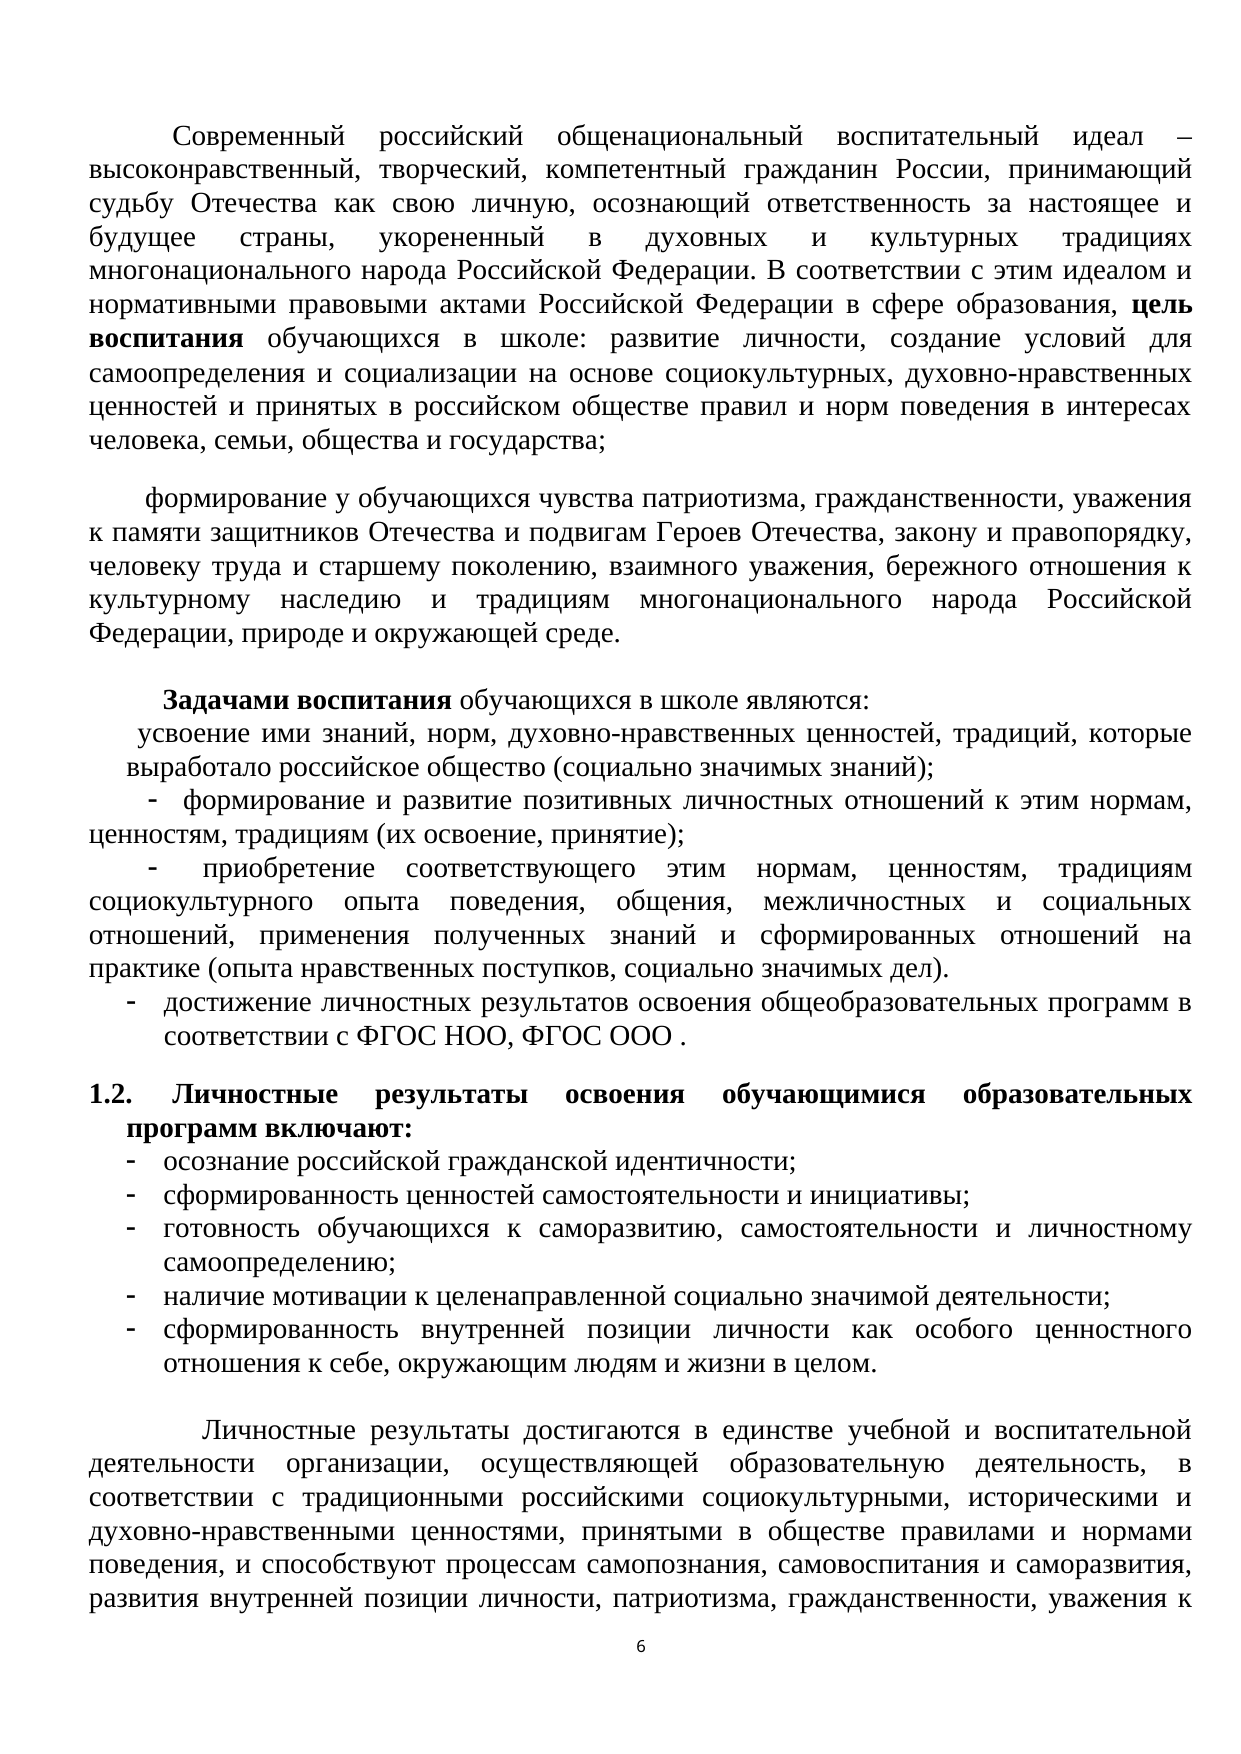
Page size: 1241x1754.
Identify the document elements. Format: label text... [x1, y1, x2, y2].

list формирование и развитие позитивных личностных отношений к этим нормам, ценностям, традициям (их освоение, принятие); [89, 782, 1193, 850]
list приобретение соответствующего этим нормам, ценностям, традициям социокультурного опыта поведения, общения, межличностных и социальных отношений, применения полученных знаний и сформированных отношений на практике (опыта нравственных поступков, социально значимых дел). [89, 850, 1193, 984]
list Личностные результаты освоения обучающимися образовательных программ включают: [89, 1076, 1193, 1143]
text Задачами воспитания обучающихся в школе являются: [89, 682, 1193, 715]
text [89, 1412, 1193, 1613]
text Современный российский общенациональный воспитательный идеал – высоконравственный, творческий, компетентный гражданин России, принимающий судьбу Отечества как свою личную, осознающий ответственность за настоящее и будущее страны, укорененный в духовных и культурных традициях многонационального народа Российской Федерации. В соответствии с этим идеалом и нормативными правовыми актами Российской Федерации в сфере образования, цель воспитания обучающихся в школе: развитие личности, создание условий для самоопределения и социализации на основе социокультурных, духовно-нравственных ценностей и принятых в российском обществе правил и норм поведения в интересах человека, семьи, общества и государства; [89, 118, 1193, 456]
list наличие мотивации к целенаправленной социально значимой деятельности; [126, 1278, 1193, 1311]
list сформированность ценностей самостоятельности и инициативы; [126, 1177, 1193, 1211]
list осознание российской гражданской идентичности; [126, 1143, 1193, 1177]
text формирование у обучающихся чувства патриотизма, гражданственности, уважения к памяти защитников Отечества и подвигам Героев Отечества, закону и правопорядку, человеку труда и старшему поколению, взаимного уважения, бережного отношения к культурному наследию и традициям многонационального народа Российской Федерации, природе и окружающей среде. [89, 481, 1193, 648]
list готовность обучающихся к саморазвитию, самостоятельности и личностному самоопределению; [126, 1211, 1193, 1278]
text усвоение ими знаний, норм, духовно-нравственных ценностей, традиций, которые выработало российское общество (социально значимых знаний); [126, 715, 1193, 782]
list достижение личностных результатов освоения общеобразовательных программ в соответствии с ФГОС НОО, ФГОС ООО . [126, 984, 1193, 1051]
list сформированность внутренней позиции личности как особого ценностного отношения к себе, окружающим людям и жизни в целом. [126, 1311, 1193, 1378]
